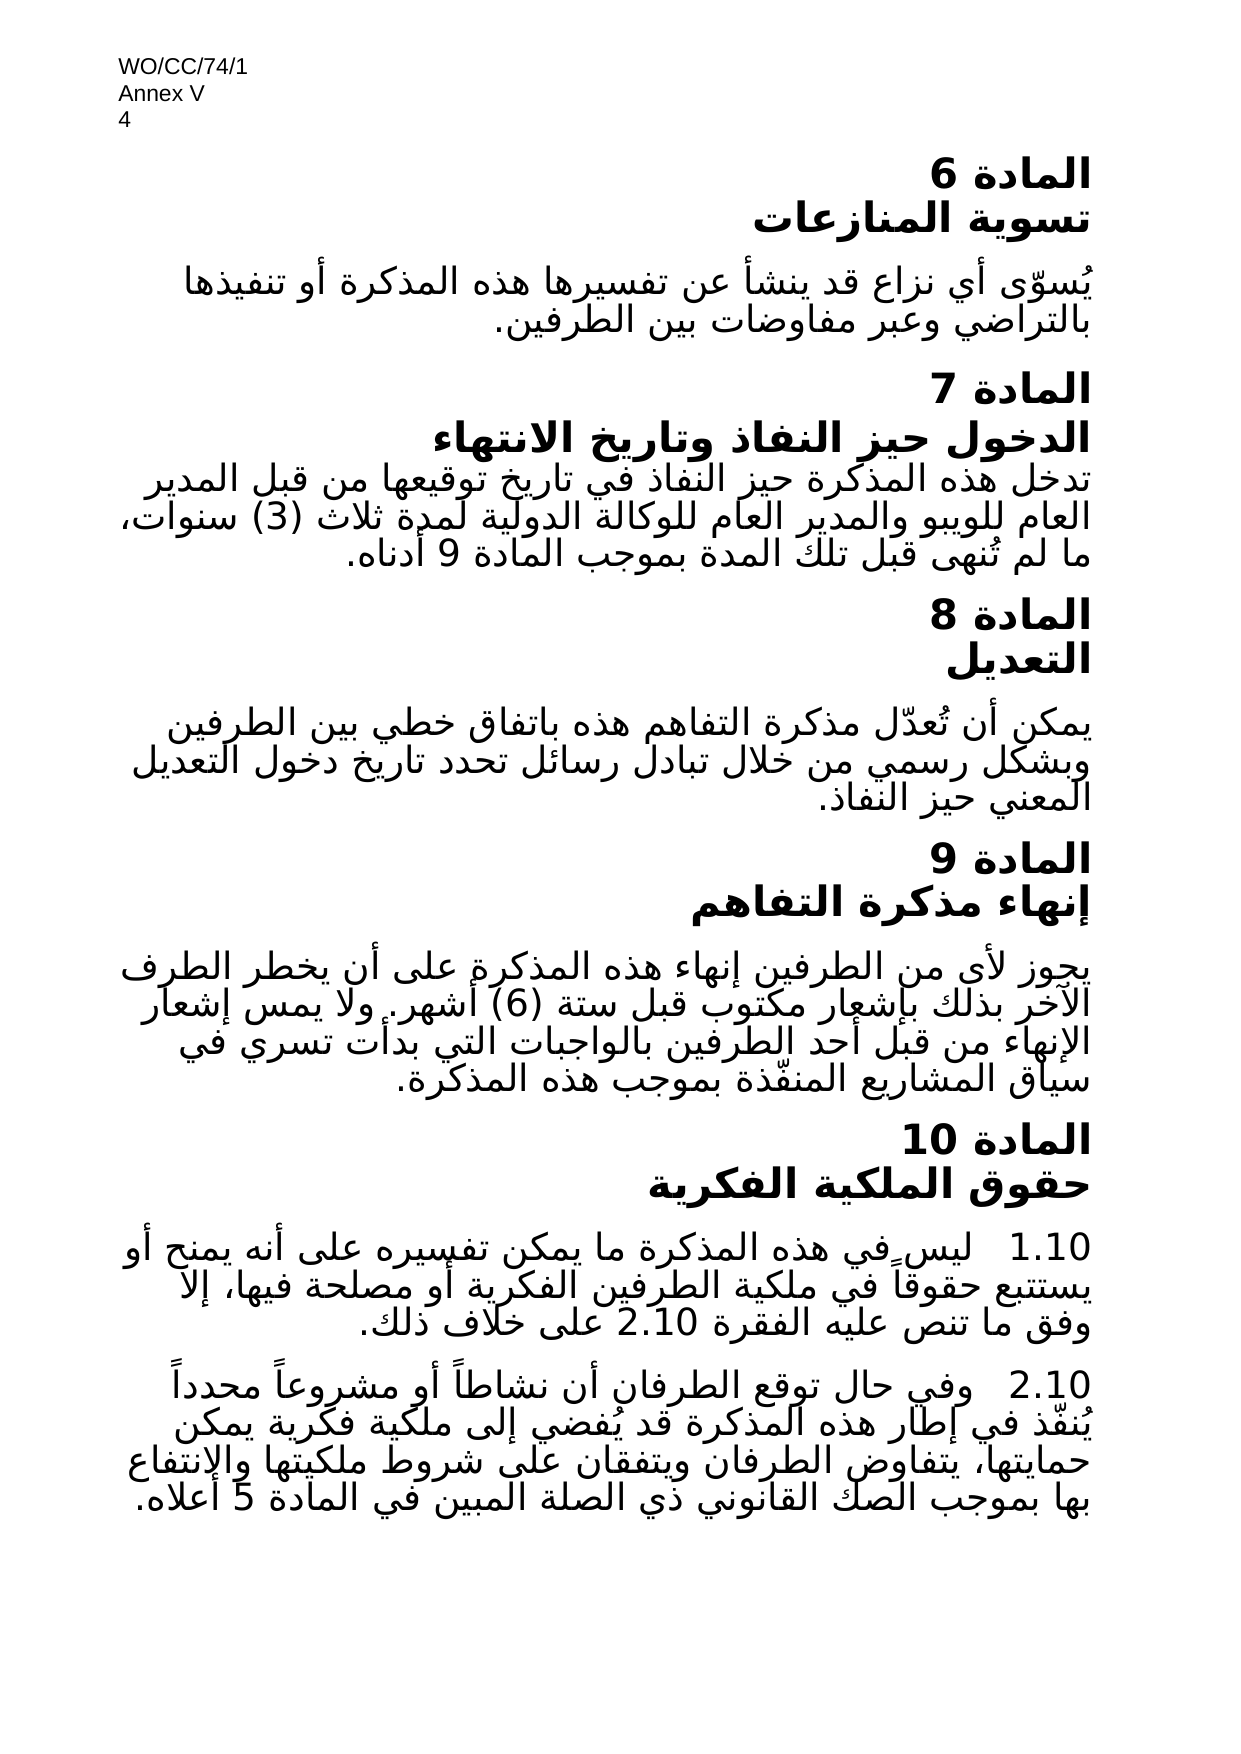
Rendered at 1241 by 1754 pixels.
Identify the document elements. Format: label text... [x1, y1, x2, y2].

text حقوق الملكية الفكرية [118, 1168, 732, 1206]
text إنهاء مذكرة التفاهم [897, 887, 1042, 924]
text إنهاء مذكرة التفاهم [118, 887, 924, 924]
text المادة 8 [118, 599, 1092, 637]
text الدخول حيز النفاذ وتاريخ الانتهاء [118, 413, 1092, 462]
text المادة 7 [118, 365, 1092, 413]
text المادة 6 [118, 158, 1092, 196]
text يجوز لأى من الطرفين إنهاء هذه المذكرة على أن يخطر الطرف الآخر بذلك بإشعار مكتوب قبل ستة (6) أشهر. ولا يمس إشعار الإنهاء من قبل أحد الطرفين بالواجبات التي بدأت تسري في سياق المشاريع المنفّذة بموجب هذه المذكرة. [118, 949, 1092, 1099]
text إنهاء مذكرة التفاهم [1030, 887, 1092, 924]
text 2.10 وفي حال توقع الطرفان أن نشاطاً أو مشروعاً محدداً يُنفّذ في إطار هذه المذكرة قد يُفضي إلى ملكية فكرية يمكن حمايتها، يتفاوض الطرفان ويتفقان على شروط ملكيتها والانتفاع بها بموجب الصك القانوني ذي الصلة المبين في المادة 5 أعلاه. [118, 1368, 1092, 1518]
text 1.10 ليس في هذه المذكرة ما يمكن تفسيره على أنه يمنح أو يستتبع حقوقاً في ملكية الطرفين الفكرية أو مصلحة فيها، إلا وفق ما تنص عليه الفقرة 2.10 على خلاف ذلك. [118, 1231, 1092, 1343]
text حقوق الملكية الفكرية [702, 1168, 1092, 1206]
text تسوية المنازعات [118, 202, 1092, 240]
text التعديل [118, 643, 1092, 681]
text يمكن أن تُعدّل مذكرة التفاهم هذه باتفاق خطي بين الطرفين وبشكل رسمي من خلال تبادل رسائل تحدد تاريخ دخول التعديل المعني حيز النفاذ. [118, 706, 1092, 818]
text المادة 10 [118, 1124, 1092, 1162]
list يُسوّى أي نزاع قد ينشأ عن تفسيرها هذه المذكرة أو تنفيذها بالتراضي وعبر مفاوضات بين الطرفين. [118, 265, 1092, 340]
text تدخل هذه المذكرة حيز النفاذ في تاريخ توقيعها من قبل المدير العام للويبو والمدير العام للوكالة الدولية لمدة ثلاث (3) سنوات، ما لم تُنهى قبل تلك المدة بموجب المادة 9 أدناه. [118, 462, 1092, 574]
text المادة 9 [118, 843, 1092, 881]
